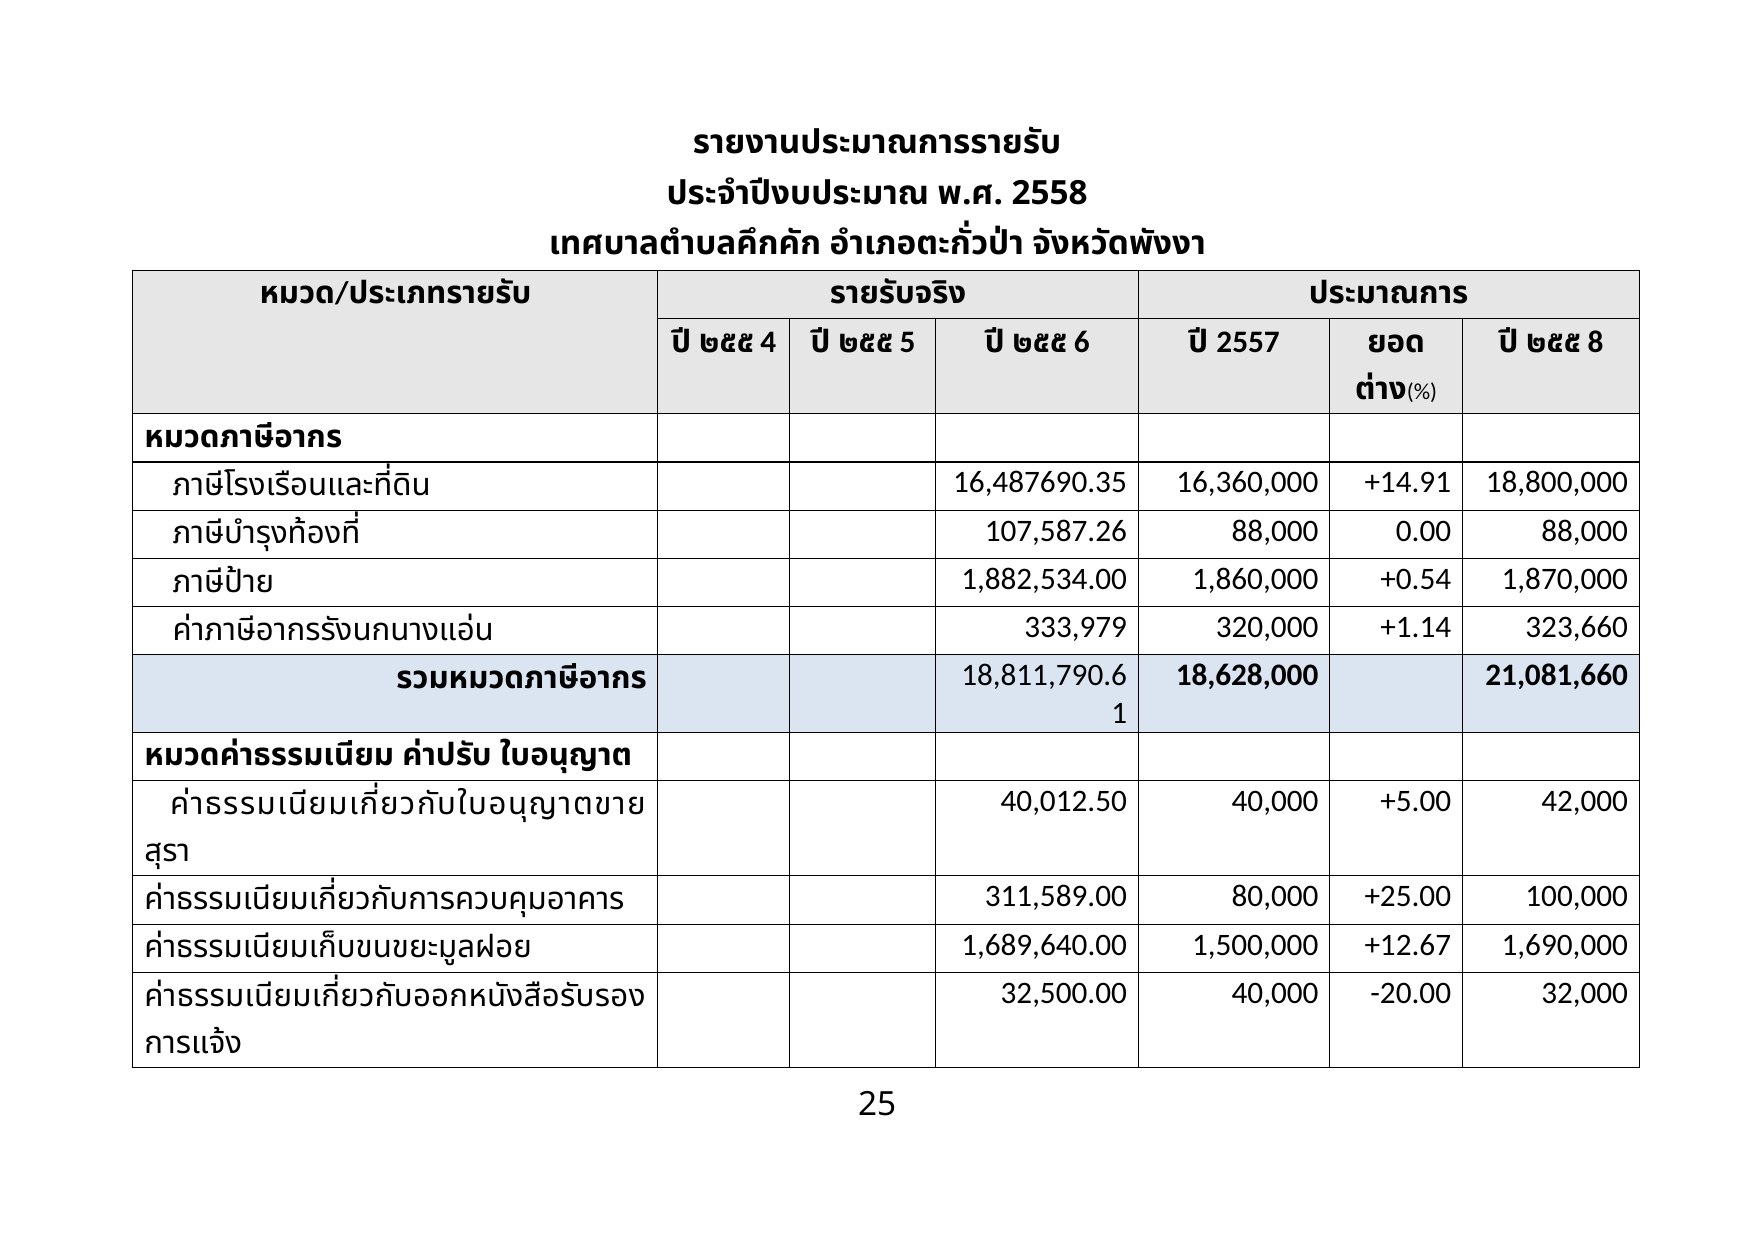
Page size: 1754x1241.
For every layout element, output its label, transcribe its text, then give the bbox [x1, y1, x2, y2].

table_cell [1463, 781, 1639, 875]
text เทศบาลตำบลคึกคัก อำเภอตะกั่วป่า จังหวัดพังงา [118, 219, 1636, 269]
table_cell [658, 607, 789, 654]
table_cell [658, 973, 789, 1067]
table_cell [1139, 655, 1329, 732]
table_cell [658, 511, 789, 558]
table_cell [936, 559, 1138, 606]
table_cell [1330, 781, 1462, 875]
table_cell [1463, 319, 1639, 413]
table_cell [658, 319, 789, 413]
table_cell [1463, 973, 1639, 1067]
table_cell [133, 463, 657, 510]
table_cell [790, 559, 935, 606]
text ประจำปีงบประมาณ พ.ศ. 2558 [118, 168, 1636, 219]
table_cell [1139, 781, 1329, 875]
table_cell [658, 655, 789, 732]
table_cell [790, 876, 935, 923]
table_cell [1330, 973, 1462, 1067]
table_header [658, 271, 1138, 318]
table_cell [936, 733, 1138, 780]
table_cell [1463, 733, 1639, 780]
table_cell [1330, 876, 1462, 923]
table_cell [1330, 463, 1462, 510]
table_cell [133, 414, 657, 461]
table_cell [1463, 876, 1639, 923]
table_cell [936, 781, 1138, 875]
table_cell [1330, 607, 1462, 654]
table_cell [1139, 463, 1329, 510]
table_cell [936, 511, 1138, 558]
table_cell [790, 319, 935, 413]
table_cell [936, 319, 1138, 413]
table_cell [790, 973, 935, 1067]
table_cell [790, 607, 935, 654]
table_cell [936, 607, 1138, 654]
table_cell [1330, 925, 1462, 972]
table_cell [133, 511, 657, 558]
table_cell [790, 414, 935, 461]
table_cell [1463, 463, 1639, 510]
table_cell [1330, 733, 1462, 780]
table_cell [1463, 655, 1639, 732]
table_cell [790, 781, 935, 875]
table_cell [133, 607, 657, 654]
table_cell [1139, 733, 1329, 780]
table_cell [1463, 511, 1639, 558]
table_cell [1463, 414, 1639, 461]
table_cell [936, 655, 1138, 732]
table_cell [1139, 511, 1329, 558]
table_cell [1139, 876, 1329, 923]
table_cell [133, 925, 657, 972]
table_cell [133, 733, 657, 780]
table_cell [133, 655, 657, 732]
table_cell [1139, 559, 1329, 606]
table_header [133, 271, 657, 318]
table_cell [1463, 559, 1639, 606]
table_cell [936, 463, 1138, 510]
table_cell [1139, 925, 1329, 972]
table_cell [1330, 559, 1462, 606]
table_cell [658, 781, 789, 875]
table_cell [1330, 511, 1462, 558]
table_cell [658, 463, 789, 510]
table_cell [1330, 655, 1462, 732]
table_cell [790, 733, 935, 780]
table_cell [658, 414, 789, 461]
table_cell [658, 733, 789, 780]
text รายงานประมาณการรายรับ [118, 118, 1636, 168]
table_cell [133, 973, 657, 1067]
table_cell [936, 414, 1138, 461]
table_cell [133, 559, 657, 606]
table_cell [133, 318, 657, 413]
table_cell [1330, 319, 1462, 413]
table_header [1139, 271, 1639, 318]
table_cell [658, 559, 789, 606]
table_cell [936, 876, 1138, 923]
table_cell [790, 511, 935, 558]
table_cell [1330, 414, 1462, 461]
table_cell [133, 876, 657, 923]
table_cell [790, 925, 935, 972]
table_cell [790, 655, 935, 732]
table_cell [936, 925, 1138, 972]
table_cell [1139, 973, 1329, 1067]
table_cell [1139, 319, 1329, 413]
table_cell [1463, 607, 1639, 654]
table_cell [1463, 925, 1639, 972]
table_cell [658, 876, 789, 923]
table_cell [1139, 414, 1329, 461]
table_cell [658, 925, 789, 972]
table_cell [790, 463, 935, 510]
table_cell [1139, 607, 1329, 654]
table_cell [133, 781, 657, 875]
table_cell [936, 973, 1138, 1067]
